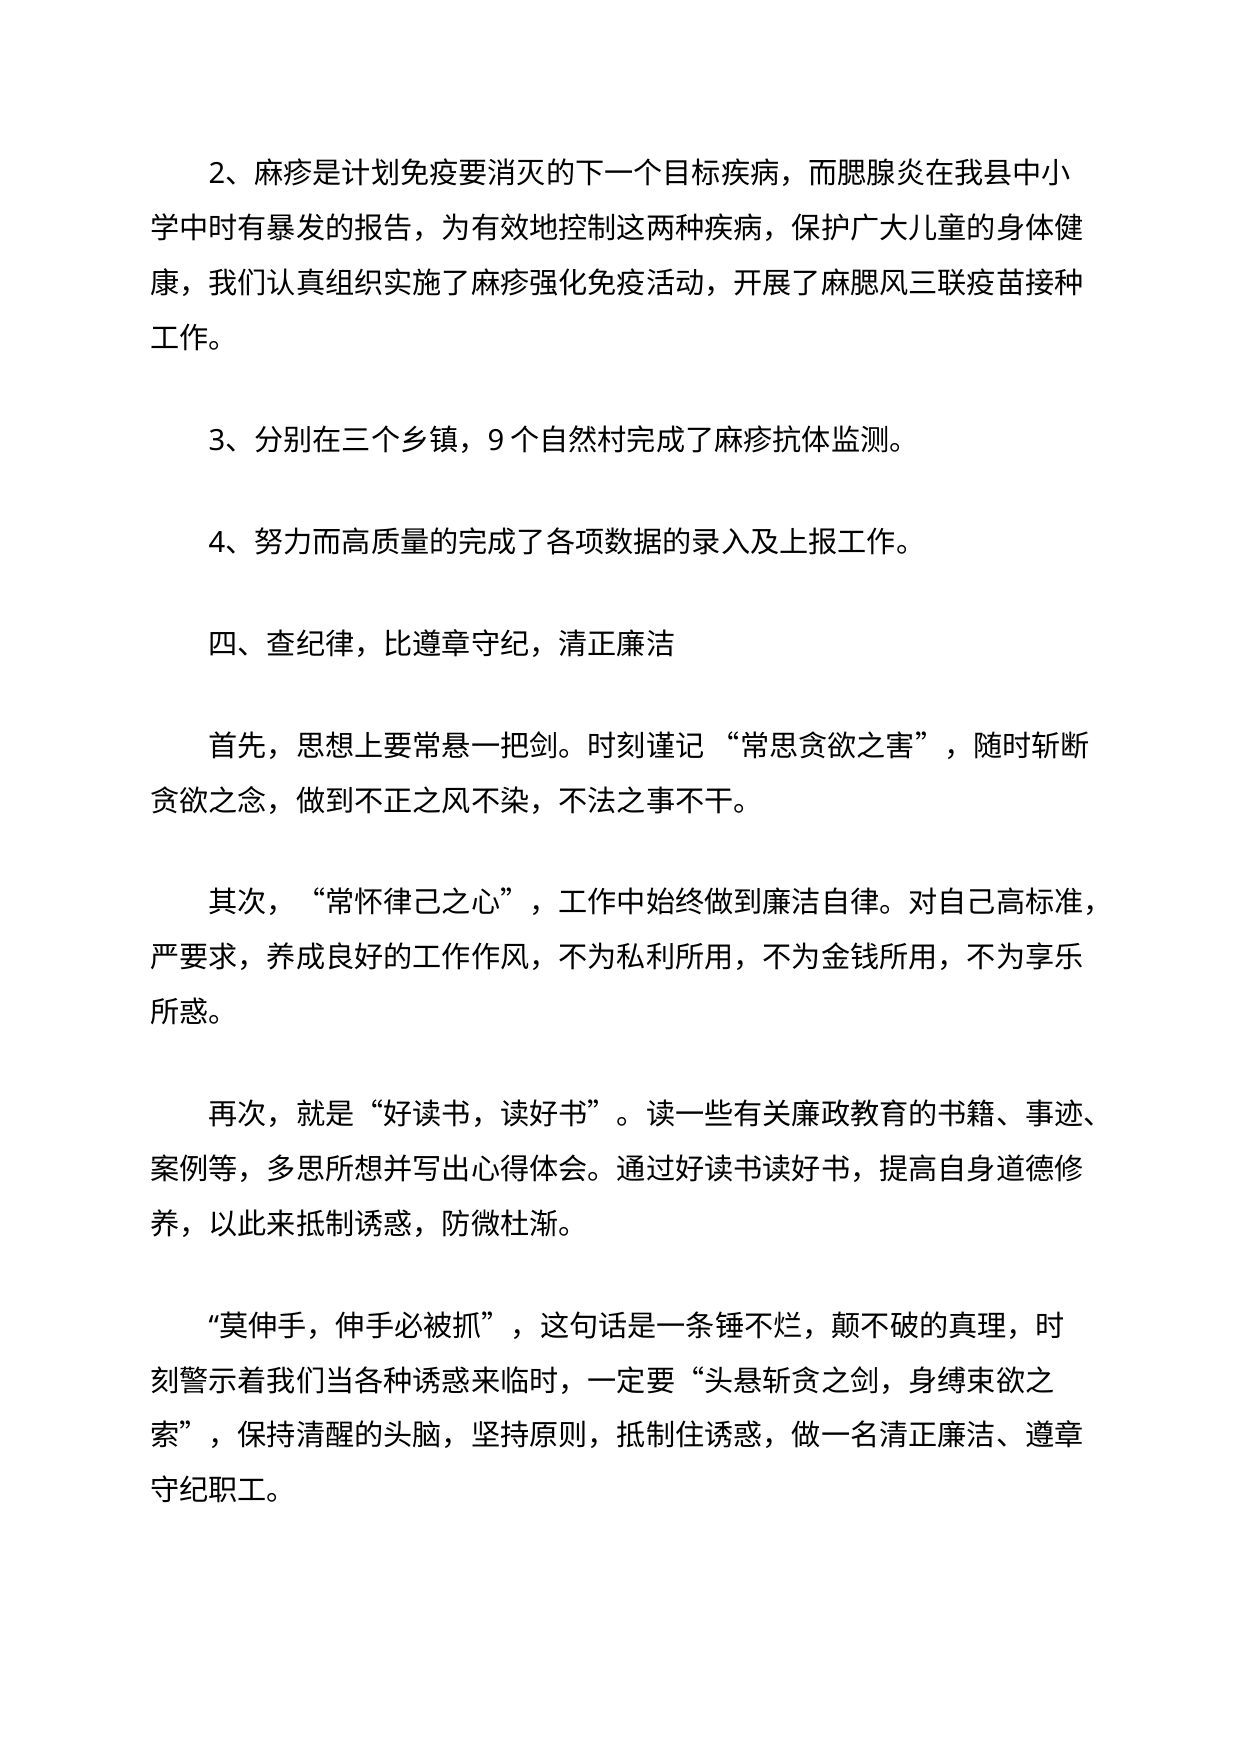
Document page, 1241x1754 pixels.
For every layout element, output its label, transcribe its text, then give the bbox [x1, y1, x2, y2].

text 3、分别在三个乡镇，9个自然村完成了麻疹抗体监测。 [150, 417, 1090, 459]
text 四、查纪律，比遵章守纪，清正廉洁 [150, 621, 1090, 663]
text 4、努力而高质量的完成了各项数据的录入及上报工作。 [150, 518, 1090, 561]
text 再次，就是“好读书，读好书”。读一些有关廉政教育的书籍、事迹、案例等，多思所想并写出心得体会。通过好读书读好书，提高自身道德修养，以此来抵制诱惑，防微杜渐。 [150, 1091, 1090, 1243]
text 2、麻疹是计划免疫要消灭的下一个目标疾病，而腮腺炎在我县中小学中时有暴发的报告，为有效地控制这两种疾病，保护广大儿童的身体健康，我们认真组织实施了麻疹强化免疫活动，开展了麻腮风三联疫苗接种工作。 [150, 150, 1090, 357]
text 首先，思想上要常悬一把剑。时刻谨记 “常思贪欲之害”，随时斩断贪欲之念，做到不正之风不染，不法之事不干。 [150, 722, 1090, 819]
text “莫伸手，伸手必被抓”，这句话是一条锤不烂，颠不破的真理，时刻警示着我们当各种诱惑来临时，一定要“头悬斩贪之剑，身缚束欲之索”，保持清醒的头脑，坚持原则，抵制住诱惑，做一名清正廉洁、遵章守纪职工。 [150, 1302, 1090, 1509]
text 其次，“常怀律己之心”，工作中始终做到廉洁自律。对自己高标准，严要求，养成良好的工作作风，不为私利所用，不为金钱所用，不为享乐所惑。 [150, 879, 1090, 1031]
